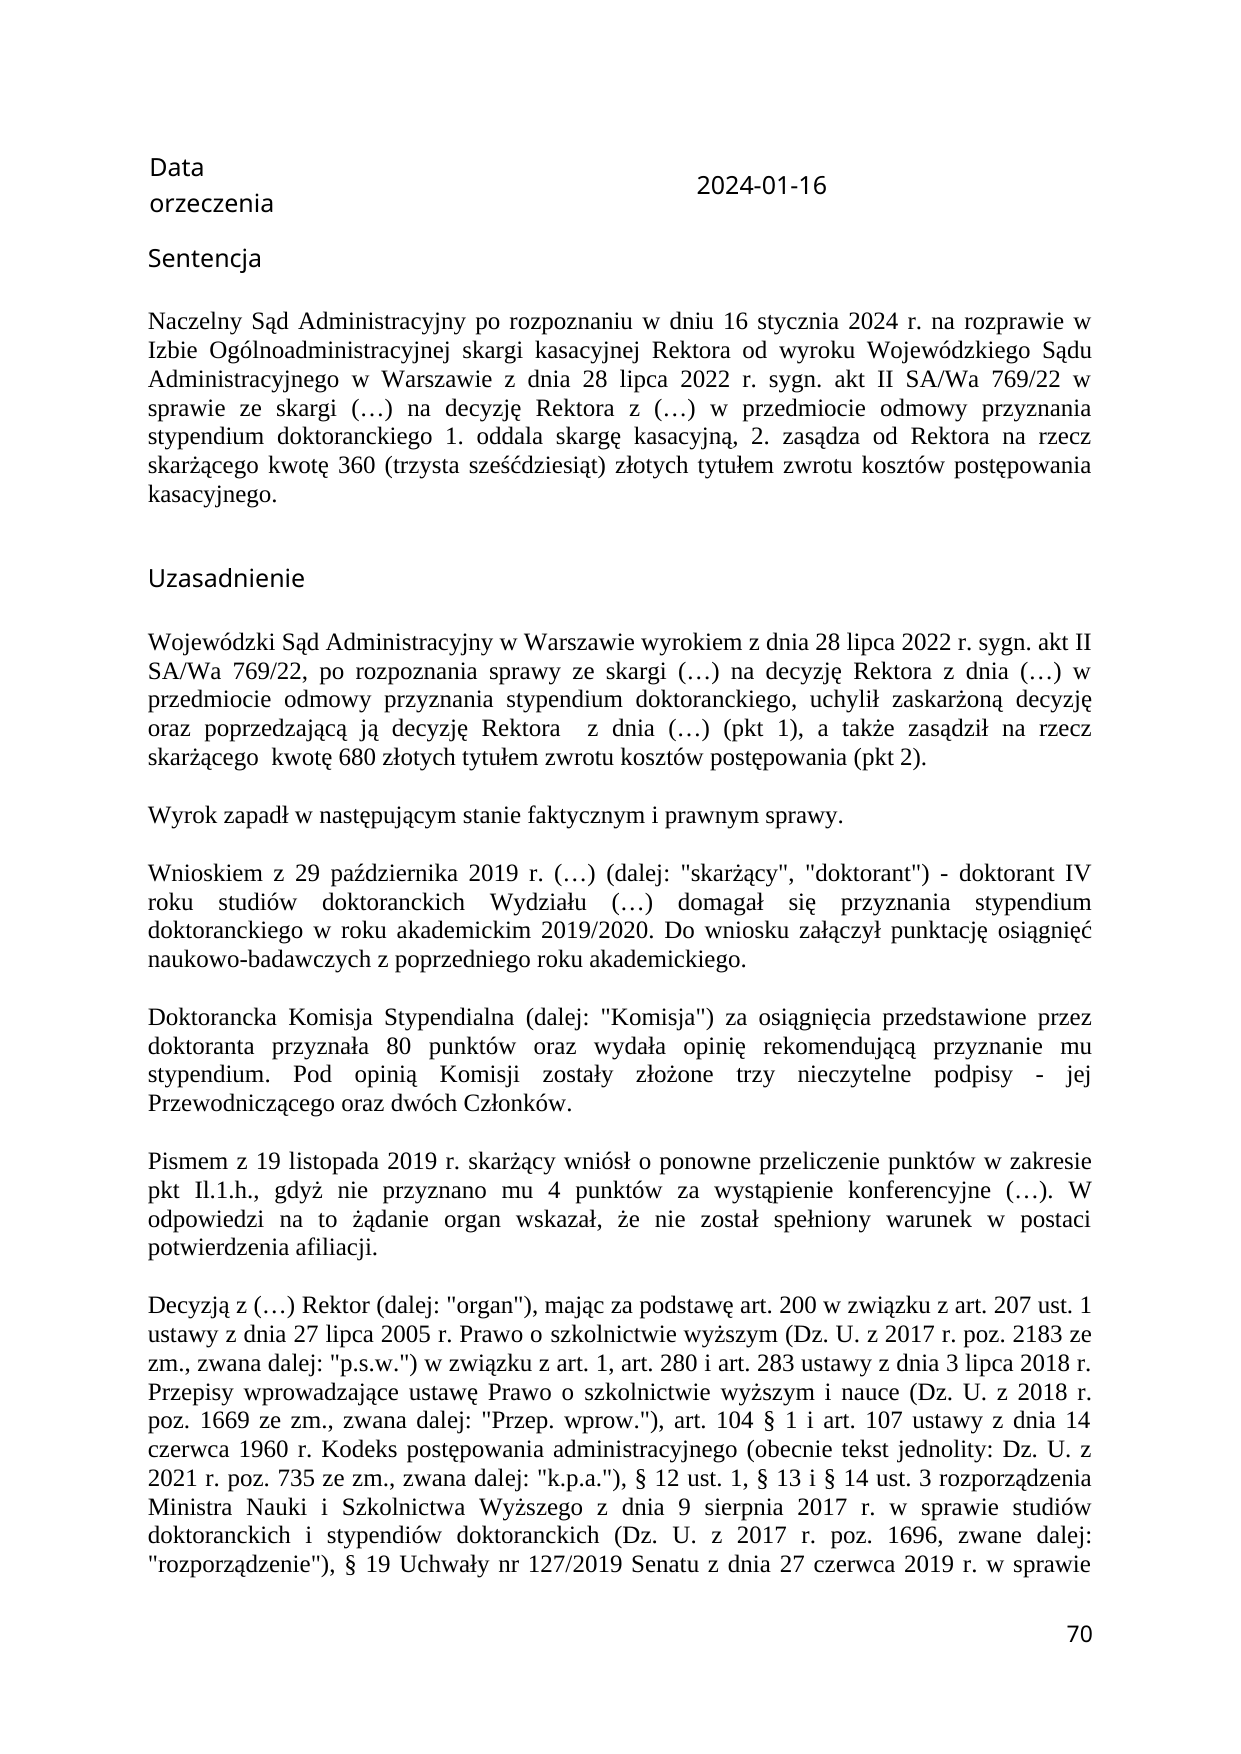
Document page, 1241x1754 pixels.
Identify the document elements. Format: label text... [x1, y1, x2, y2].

table_cell Sentencja Naczelny Sąd Administracyjny po rozpoznaniu w dniu 16 stycznia 2024 r. na rozprawie w Izbie Ogólnoadministracyjnej skargi kasacyjnej Rektora od wyroku Wojewódzkiego Sądu Administracyjnego w Warszawie z dnia 28 lipca 2022 r. sygn. akt II SA/Wa 769/22 w sprawie ze skargi (…) na decyzję Rektora z (…) w przedmiocie odmowy przyznania stypendium doktoranckiego 1. oddala skargę kasacyjną, 2. zasądza od Rektora na rzecz skarżącego kwotę 360 (trzysta sześćdziesiąt) złotych tytułem zwrotu kosztów postępowania kasacyjnego. [148, 240, 1093, 508]
table_cell [696, 148, 1093, 240]
table_cell [148, 148, 696, 240]
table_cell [148, 508, 1093, 1578]
